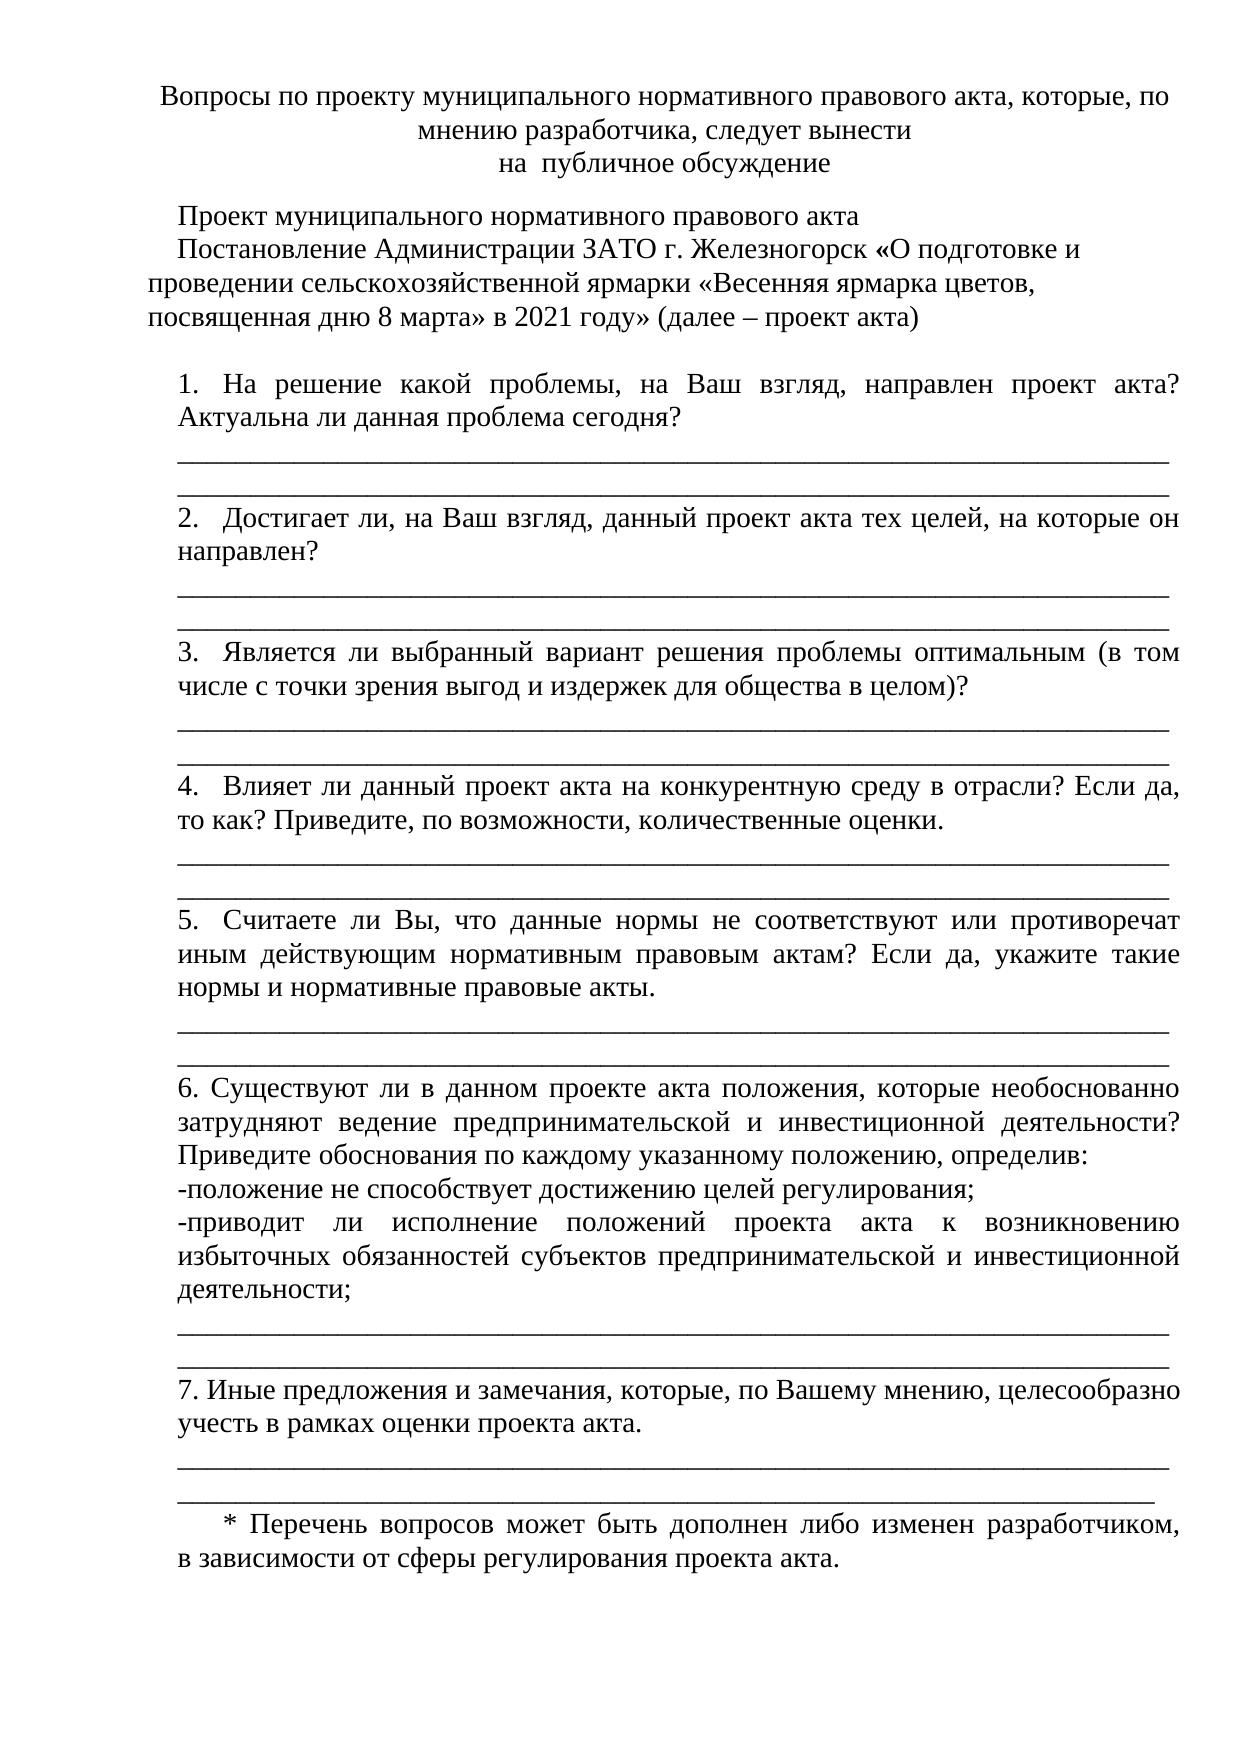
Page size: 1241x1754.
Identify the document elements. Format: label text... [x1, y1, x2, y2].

list Влияет ли данный проект акта на конкурентную среду в отрасли? Если да, то как? Приведите, по возможности, количественные оценки. [177, 768, 1181, 835]
list ________________________________________________________________________________________________________________________________________ [177, 433, 1181, 500]
list ________________________________________________________________________________________________________________________________________ [177, 701, 1181, 768]
list На решение какой проблемы, на Ваш взгляд, направлен проект акта? Актуальна ли данная проблема сегодня? [177, 366, 1181, 433]
list Достигает ли, на Ваш взгляд, данный проект акта тех целей, на которые он направлен? [177, 500, 1181, 567]
list Вопросы по проекту муниципального нормативного правового акта, которые, по мнению разработчика, следует вынести [148, 78, 1181, 145]
list на публичное обсуждение [148, 145, 1181, 179]
title Постановление Администрации ЗАТО г. Железногорск «О подготовке и проведении сельскохозяйственной ярмарки «Весенняя ярмарка цветов, посвященная дню 8 марта» в 2021 году» (далее – проект акта) [148, 232, 1181, 332]
list Является ли выбранный вариант решения проблемы оптимальным (в том числе с точки зрения выгод и издержек для общества в целом)? [177, 634, 1181, 701]
list ________________________________________________________________________________________________________________________________________7. Иные предложения и замечания, которые, по Вашему мнению, целесообразно учесть в рамках оценки проекта акта. [177, 1305, 1181, 1439]
list ________________________________________________________________________________________________________________________________________6. Существуют ли в данном проекте акта положения, которые необоснованно затрудняют ведение предпринимательской и инвестиционной деятельности? Приведите обоснования по каждому указанному положению, определив: [177, 1003, 1181, 1171]
list Считаете ли Вы, что данные нормы не соответствуют или противоречат иным действующим нормативным правовым актам? Если да, укажите такие нормы и нормативные правовые акты. [177, 902, 1181, 1003]
list -приводит ли исполнение положений проекта акта к возникновению избыточных обязанностей субъектов предпринимательской и инвестиционной деятельности; [177, 1204, 1181, 1305]
list ________________________________________________________________________________________________________________________________________ [177, 835, 1181, 902]
list ________________________________________________________________________________________________________________________________________ [177, 567, 1181, 634]
text -положение не способствует достижению целей регулирования; [177, 1171, 1181, 1204]
list * Перечень вопросов может быть дополнен либо изменен разработчиком, в зависимости от сферы регулирования проекта акта. [177, 1506, 1181, 1573]
list _______________________________________________________________________________________________________________________________________ [177, 1439, 1181, 1506]
text Проект муниципального нормативного правового акта [148, 198, 1181, 232]
